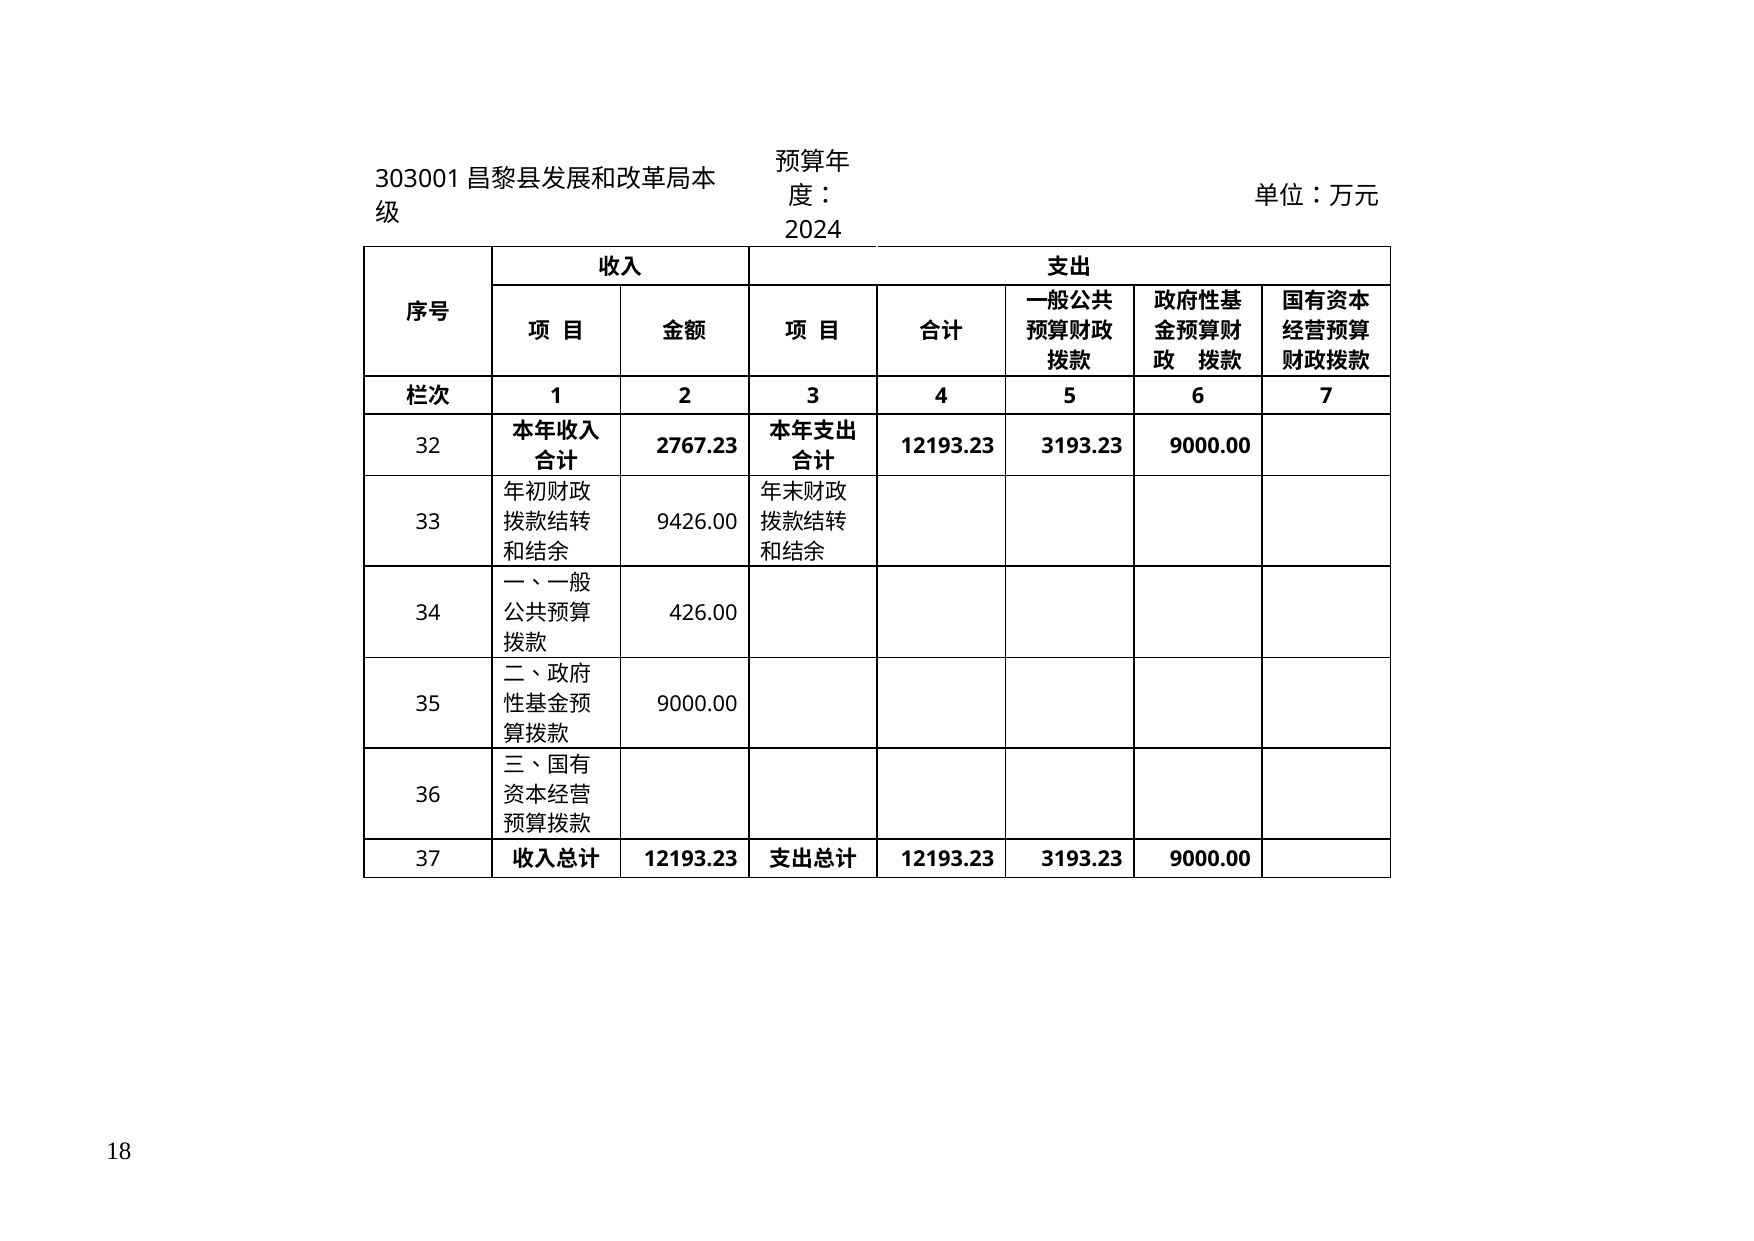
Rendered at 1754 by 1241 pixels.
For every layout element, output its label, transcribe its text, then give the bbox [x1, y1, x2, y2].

table_cell [750, 658, 876, 747]
table_cell [878, 476, 1005, 565]
table_cell [878, 658, 1005, 747]
table_cell 3193.23 [1006, 415, 1133, 474]
table_cell 3 [750, 377, 876, 413]
table_cell [1263, 658, 1390, 747]
table_cell 二、政府性基金预算拨款 [493, 658, 620, 747]
table_cell 426.00 [621, 567, 748, 656]
table_cell 政府性基金预算财政 拨款 [1135, 286, 1261, 375]
table_cell 37 [365, 840, 491, 877]
table_cell 9426.00 [621, 476, 748, 565]
table_cell [1135, 567, 1261, 656]
table_cell 1 [493, 377, 620, 413]
table_cell [750, 567, 876, 656]
table_cell [1006, 658, 1133, 747]
table_cell [1263, 567, 1390, 656]
table_cell 12193.23 [621, 840, 748, 877]
table_cell 收入总计 [493, 840, 620, 877]
table_cell 2767.23 [621, 415, 748, 474]
table_header 单位：万元 [878, 143, 1390, 246]
table_cell [1263, 840, 1390, 877]
table_cell [878, 749, 1005, 838]
table_cell 合计 [878, 286, 1005, 375]
table_cell [878, 567, 1005, 656]
table_cell 9000.00 [1135, 840, 1261, 877]
table_cell [1006, 749, 1133, 838]
table_cell 三、国有资本经营预算拨款 [493, 749, 620, 838]
table_cell 支出总计 [750, 840, 876, 877]
table_cell 34 [365, 567, 491, 656]
table_cell [1263, 749, 1390, 838]
table_cell 2 [621, 377, 748, 413]
table_cell 金额 [621, 286, 748, 375]
table_cell 年末财政拨款结转和结余 [750, 476, 876, 565]
table_cell 12193.23 [878, 415, 1005, 474]
table_cell 年初财政拨款结转和结余 [493, 476, 620, 565]
table_cell 序号 [365, 247, 491, 375]
table_cell [621, 749, 748, 838]
table_cell [1263, 415, 1390, 474]
table_cell [1135, 658, 1261, 747]
table_cell 33 [365, 476, 491, 565]
table_cell 12193.23 [878, 840, 1005, 877]
table_cell 36 [365, 749, 491, 838]
table_cell [750, 749, 876, 838]
table_cell 7 [1263, 377, 1390, 413]
table_cell [1006, 567, 1133, 656]
table_cell 本年收入合计 [493, 415, 620, 474]
table_cell [1135, 476, 1261, 565]
table_header 预算年度：2024 [750, 143, 876, 246]
table_cell 支出 [750, 247, 1390, 284]
table_cell 收入 [493, 247, 748, 284]
table_cell 5 [1006, 377, 1133, 413]
table_cell 6 [1135, 377, 1261, 413]
table_cell 一般公共预算财政拨款 [1006, 286, 1133, 375]
table_cell 国有资本经营预算财政拨款 [1263, 286, 1390, 375]
table_cell 项 目 [750, 286, 876, 375]
table_cell 9000.00 [1135, 415, 1261, 474]
table_cell [1263, 476, 1390, 565]
table_cell 35 [365, 658, 491, 747]
table_header 303001昌黎县发展和改革局本级 [365, 143, 748, 246]
table_cell 9000.00 [621, 658, 748, 747]
table_cell 32 [365, 415, 491, 474]
table_cell [1135, 749, 1261, 838]
table_cell 4 [878, 377, 1005, 413]
table_cell 一、一般公共预算拨款 [493, 567, 620, 656]
table_cell 3193.23 [1006, 840, 1133, 877]
table_cell [1006, 476, 1133, 565]
table_cell 栏次 [365, 377, 491, 413]
table_cell 本年支出合计 [750, 415, 876, 474]
table_cell 项 目 [493, 286, 620, 375]
